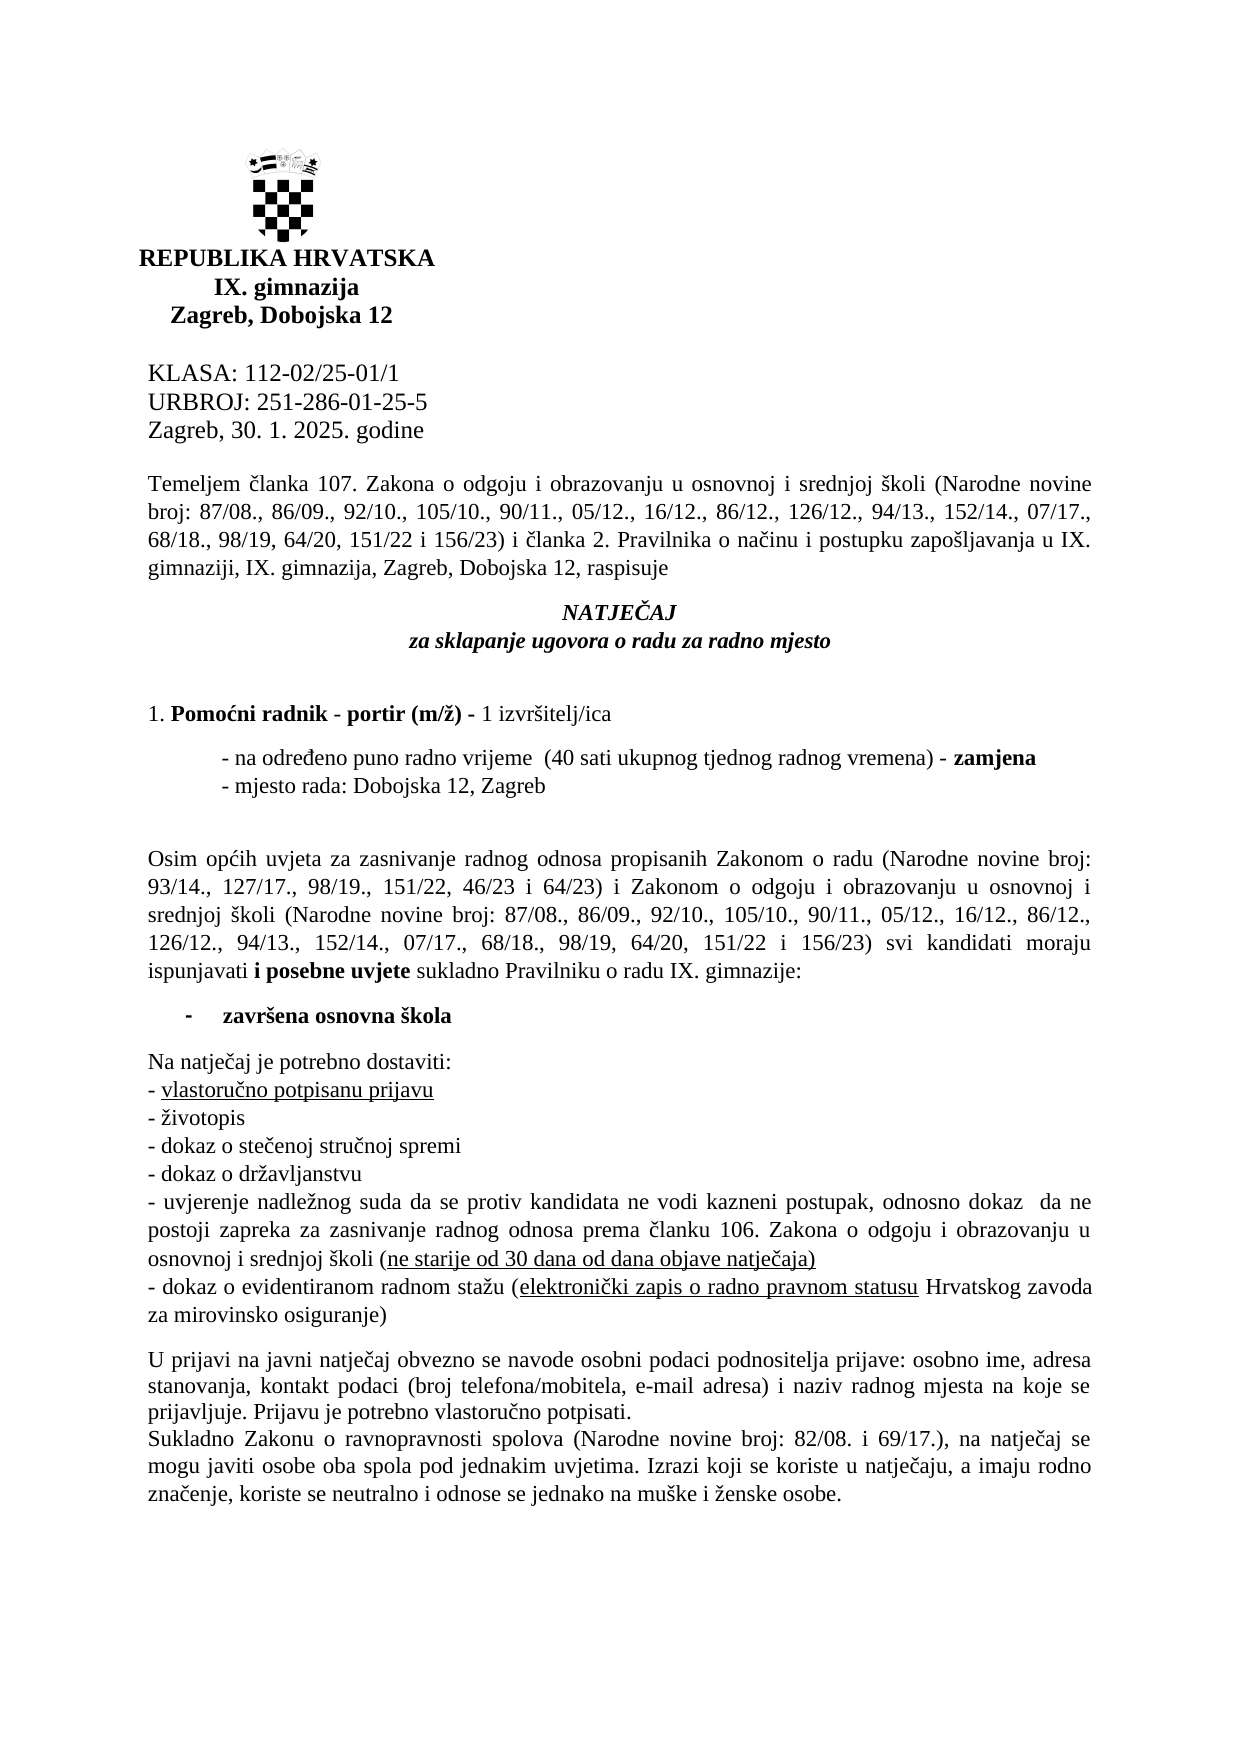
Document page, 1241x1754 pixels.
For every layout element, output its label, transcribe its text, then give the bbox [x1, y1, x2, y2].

text KLASA: 112-02/25-01/1 [148, 358, 1093, 387]
text - dokaz o državljanstvu [148, 1160, 1093, 1187]
text URBROJ: 251-286-01-25-5 [148, 387, 1093, 415]
text Sukladno Zakonu o ravnopravnosti spolova (Narodne novine broj: 82/08. i 69/17.), na natječaj se mogu javiti osobe oba spola pod jednakim uvjetima. Izrazi koji se koriste u natječaju, a imaju rodno značenje, koriste se neutralno i odnose se jednako na muške i ženske osobe. [148, 1425, 1093, 1507]
text IX. gimnazija [88, 272, 692, 300]
text Zagreb, Dobojska 12 [88, 300, 692, 329]
text Zagreb, 30. 1. 2025. godine [148, 415, 1093, 444]
text - na određeno puno radno vrijeme (40 sati ukupnog tjednog radnog vremena) - zamjena [221, 744, 1093, 771]
text U prijavi na javni natječaj obvezno se navode osobni podaci podnositelja prijave: osobno ime, adresa stanovanja, kontakt podaci (broj telefona/mobitela, e-mail adresa) i naziv radnog mjesta na koje se prijavljuje. Prijavu je potrebno vlastoručno potpisati. [148, 1346, 1093, 1425]
text Osim općih uvjeta za zasnivanje radnog odnosa propisanih Zakonom o radu (Narodne novine broj: 93/14., 127/17., 98/19., 151/22, 46/23 i 64/23) i Zakonom o odgoju i obrazovanju u osnovnoj i srednjoj školi (Narodne novine broj: 87/08., 86/09., 92/10., 105/10., 90/11., 05/12., 16/12., 86/12., 126/12., 94/13., 152/14., 07/17., 68/18., 98/19, 64/20, 151/22 i 156/23) svi kandidati moraju ispunjavati i posebne uvjete sukladno Pravilniku o radu IX. gimnazije: [148, 845, 1093, 983]
text - životopis [148, 1104, 1093, 1130]
text Temeljem članka 107. Zakona o odgoju i obrazovanju u osnovnoj i srednjoj školi (Narodne novine broj: 87/08., 86/09., 92/10., 105/10., 90/11., 05/12., 16/12., 86/12., 126/12., 94/13., 152/14., 07/17., 68/18., 98/19, 64/20, 151/22 i 156/23) i članka 2. Pravilnika o načinu i postupku zapošljavanja u IX. gimnaziji, IX. gimnazija, Zagreb, Dobojska 12, raspisuje [148, 471, 1093, 581]
text - uvjerenje nadležnog suda da se protiv kandidata ne vodi kazneni postupak, odnosno dokaz da ne postoji zapreka za zasnivanje radnog odnosa prema članku 106. Zakona o odgoju i obrazovanju u osnovnoj i srednjoj školi (ne starije od 30 dana od dana objave natječaja) [148, 1188, 1093, 1271]
text REPUBLIKA HRVATSKA [88, 243, 692, 272]
text - dokaz o evidentiranom radnom stažu (elektronički zapis o radno pravnom statusu Hrvatskog zavoda za mirovinsko osiguranje) [148, 1273, 1093, 1327]
text - dokaz o stečenoj stručnoj spremi [148, 1132, 1093, 1158]
text za sklapanje ugovora o radu za radno mjesto [148, 627, 1093, 653]
text - mjesto rada: Dobojska 12, Zagreb [148, 772, 1093, 799]
text - vlastoručno potpisanu prijavu [148, 1076, 1093, 1102]
text Na natječaj je potrebno dostaviti: [148, 1048, 1093, 1074]
list završena osnovna škola [185, 1001, 1093, 1029]
text 1. Pomoćni radnik - portir (m/ž) - 1 izvršitelj/ica [148, 700, 1093, 726]
text NATJEČAJ [148, 599, 1093, 625]
